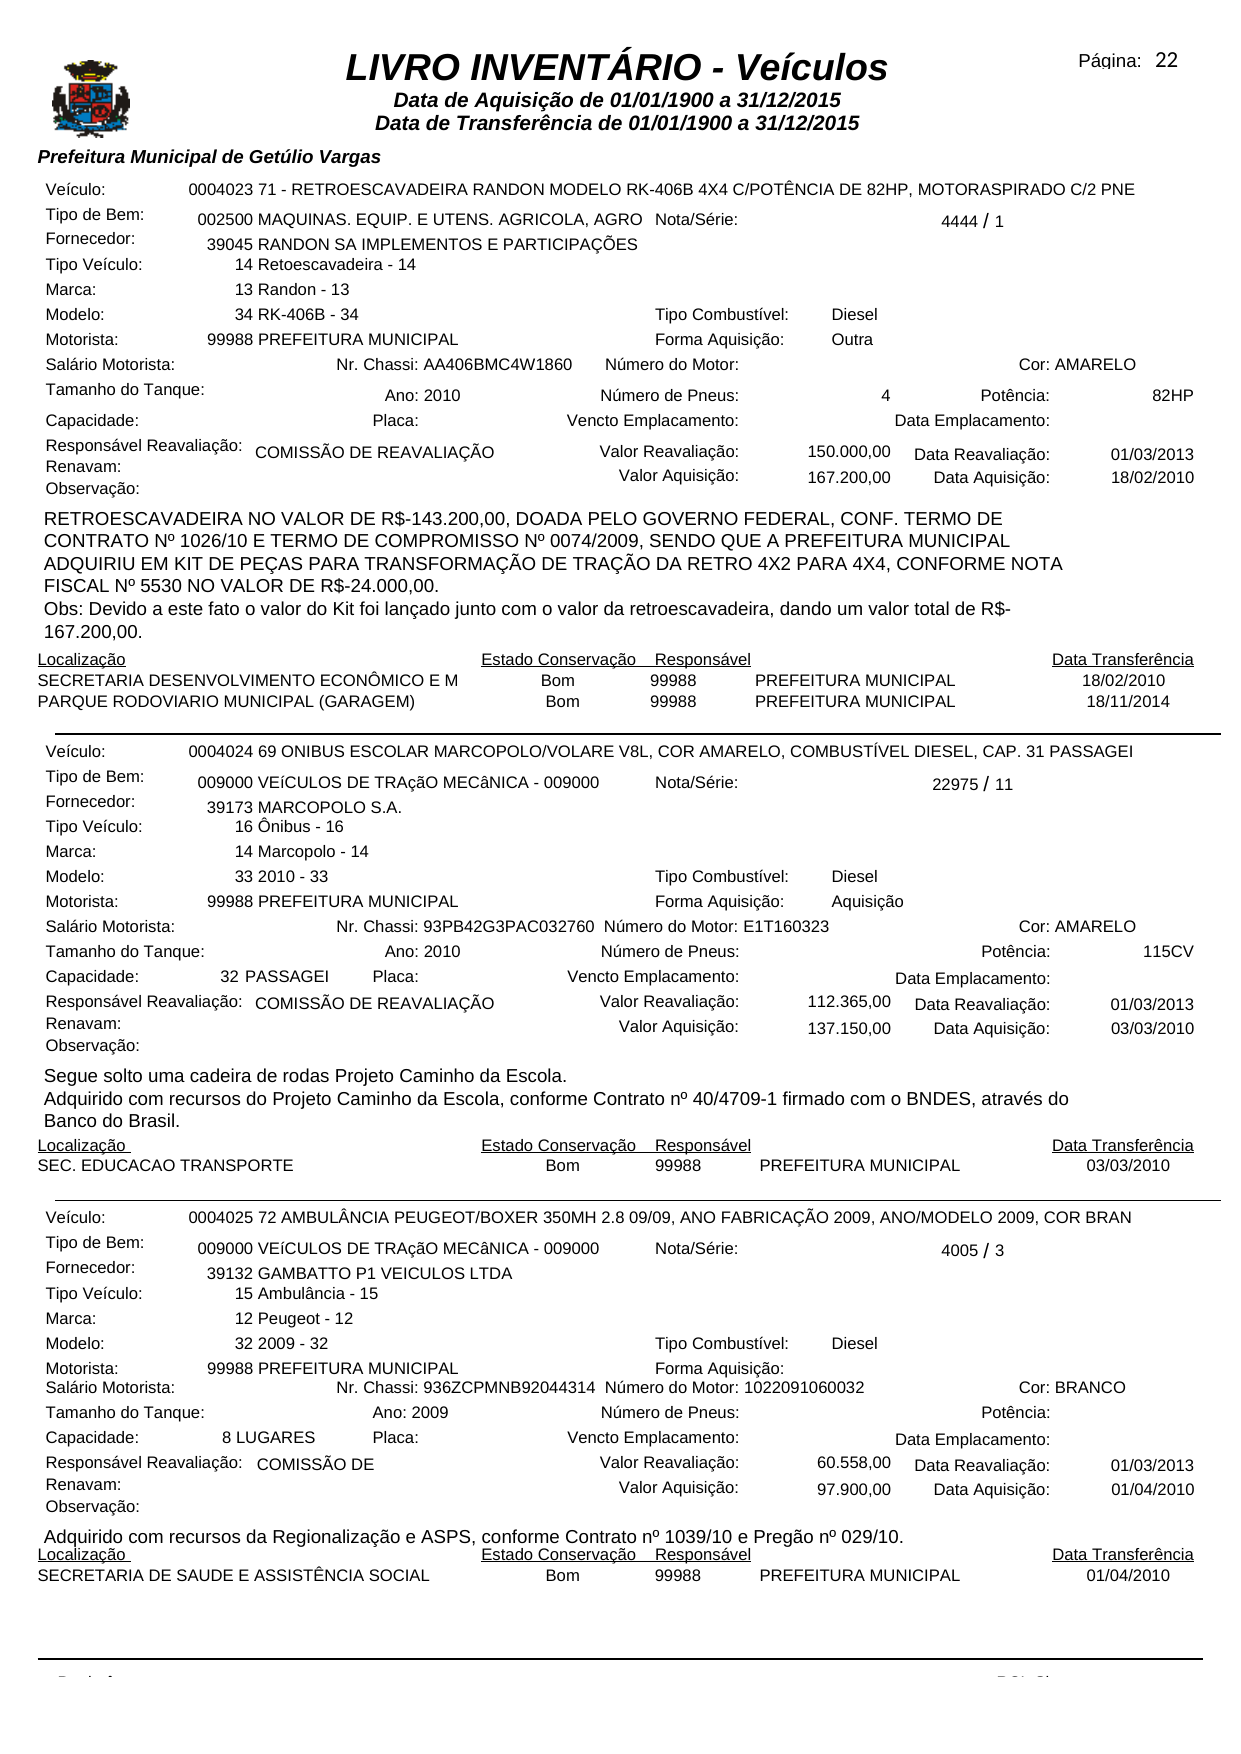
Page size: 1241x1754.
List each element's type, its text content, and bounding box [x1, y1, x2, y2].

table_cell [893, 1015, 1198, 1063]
text Salário Motorista: Nr. Chassi: 936ZCPMNB92044314 Número do Motor: 1022091060032 Cor: BRANCO [45, 1378, 1194, 1397]
text Tipo Combustível: Forma Aquisição: [655, 1334, 791, 1378]
text 18/02/2010 [1111, 468, 1215, 487]
text Nota/Série: [655, 210, 740, 229]
text 22975 / 11 [932, 771, 1215, 796]
text Tipo Combustível: Forma Aquisição: [655, 867, 791, 911]
text Obs: Devido a este fato o valor do Kit foi lançado junto com o valor da retroescavadeira, dando um valor total de R$- 167.200,00. [44, 598, 1014, 642]
text Marca: 13 Randon - 13 [45, 279, 461, 299]
text 01/03/2013 [1111, 444, 1215, 464]
text 39173 MARCOPOLO S.A. [207, 797, 602, 817]
subtitle Segue solto uma cadeira de rodas Projeto Caminho da Escola. [44, 1064, 1053, 1086]
text Diesel [831, 1334, 906, 1353]
text Tamanho do Tanque: [45, 380, 207, 399]
text Veículo: 0004024 69 ONIBUS ESCOLAR MARCOPOLO/VOLARE V8L, COR AMARELO, COMBUSTÍVEL DIESEL, CAP. 31 PASSAGEI [45, 742, 1194, 761]
text Veículo: 0004023 71 - RETROESCAVADEIRA RANDON MODELO RK-406B 4X4 C/POTÊNCIA DE 82HP, MOTORASPIRADO C/2 PNE [45, 179, 1194, 198]
text Capacidade: Placa: Vencto Emplacamento: Data Emplacamento: [45, 411, 1194, 430]
text Tipo Veículo: 14 Retoescavadeira - 14 [45, 254, 461, 274]
text Tipo de Bem: Fornecedor: [45, 204, 147, 248]
text Diesel Aquisição [831, 867, 906, 911]
text Tipo Veículo: 16 Ônibus - 16 [45, 817, 461, 836]
text Motorista: 99988 PREFEITURA MUNICIPAL [45, 329, 461, 349]
text 150.000,00 [807, 441, 893, 461]
text Data Reavaliação: Data Aquisição: [914, 444, 1052, 487]
text Motorista: 99988 PREFEITURA MUNICIPAL [45, 892, 461, 911]
text 002500 MAQUINAS. EQUIP. E UTENS. AGRICOLA, AGRO [197, 210, 645, 229]
text Salário Motorista: Nr. Chassi: AA406BMC4W1860 Número do Motor: Cor: AMARELO [45, 355, 1194, 374]
text Ano: 2010 [384, 386, 461, 405]
subtitle RETROESCAVADEIRA NO VALOR DE R$-143.200,00, DOADA PELO GOVERNO FEDERAL, CONF. TERMO DE CONTRATO Nº 1026/10 E TERMO DE COMPROMISSO Nº 0074/2009, SENDO QUE A PREFEITURA MUNICIPAL ADQUIRIU EM KIT DE PEÇAS PARA TRANSFORMAÇÃO DE TRAÇÃO DA RETRO 4X2 PARA 4X4, CONFORME NOTA FISCAL Nº 5530 NO VALOR DE R$-24.000,00. [44, 507, 1066, 597]
text Tipo de Bem: Fornecedor: [45, 1233, 147, 1277]
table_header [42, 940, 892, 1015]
text 009000 VEíCULOS DE TRAçãO MECâNICA - 009000 [197, 772, 602, 792]
text Adquirido com recursos do Projeto Caminho da Escola, conforme Contrato nº 40/4709-1 firmado com o BNDES, através do Banco do Brasil. [44, 1087, 1071, 1132]
text Responsável Reavaliação: Renavam: [45, 436, 245, 476]
text 39132 GAMBATTO P1 VEICULOS LTDA [207, 1264, 602, 1283]
text Veículo: 0004025 72 AMBULÂNCIA PEUGEOT/BOXER 350MH 2.8 09/09, ANO FABRICAÇÃO 2009, ANO/MODELO 2009, COR BRAN [45, 1208, 1194, 1227]
text Modelo: 34 RK-406B - 34 [45, 304, 461, 324]
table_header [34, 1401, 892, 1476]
text Marca: 14 Marcopolo - 14 [45, 842, 461, 861]
text Modelo: 32 2009 - 32 [45, 1333, 459, 1353]
text 167.200,00 [807, 468, 893, 487]
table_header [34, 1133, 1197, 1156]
picture [52, 60, 130, 138]
text 4005 / 3 [941, 1237, 1215, 1262]
text Salário Motorista: Nr. Chassi: 93PB42G3PAC032760 Número do Motor: E1T160323 Cor: AMARELO [45, 917, 1194, 936]
text 009000 VEíCULOS DE TRAçãO MECâNICA - 009000 [197, 1239, 602, 1258]
text Observação: [45, 479, 245, 498]
text Tipo de Bem: Fornecedor: [45, 767, 147, 811]
text Tipo Combustível: Forma Aquisição: [655, 305, 791, 349]
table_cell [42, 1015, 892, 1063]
text Valor Reavaliação: Valor Aquisição: [599, 441, 741, 485]
text Marca: 12 Peugeot - 12 [45, 1308, 461, 1328]
text 39045 RANDON SA IMPLEMENTOS E PARTICIPAÇÕES [207, 235, 645, 254]
text Diesel Outra [831, 305, 880, 349]
text Modelo: 33 2010 - 33 [45, 867, 459, 886]
text Número de Pneus: 4 Potência: 82HP [600, 386, 1215, 405]
text Localização Estado Conservação Responsável Data Transferência SECRETARIA DESENVOLVIMENTO ECONÔMICO E M Bom 99988 PREFEITURA MUNICIPAL 18/02/2010 PARQUE RODOVIARIO MUNICIPAL (GARAGEM) Bom 99988 PREFEITURA MUNICIPAL 18/11/2014 [37, 649, 1194, 711]
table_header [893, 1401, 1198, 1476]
text COMISSÃO DE REAVALIAÇÃO [255, 443, 497, 462]
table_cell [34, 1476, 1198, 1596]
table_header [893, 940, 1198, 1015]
text Motorista: 99988 PREFEITURA MUNICIPAL [45, 1358, 461, 1378]
text Nota/Série: [655, 772, 740, 792]
text Nota/Série: [655, 1239, 741, 1258]
text Tipo Veículo: 15 Ambulância - 15 [45, 1283, 461, 1303]
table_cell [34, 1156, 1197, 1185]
text 4444 / 1 [941, 208, 1215, 233]
